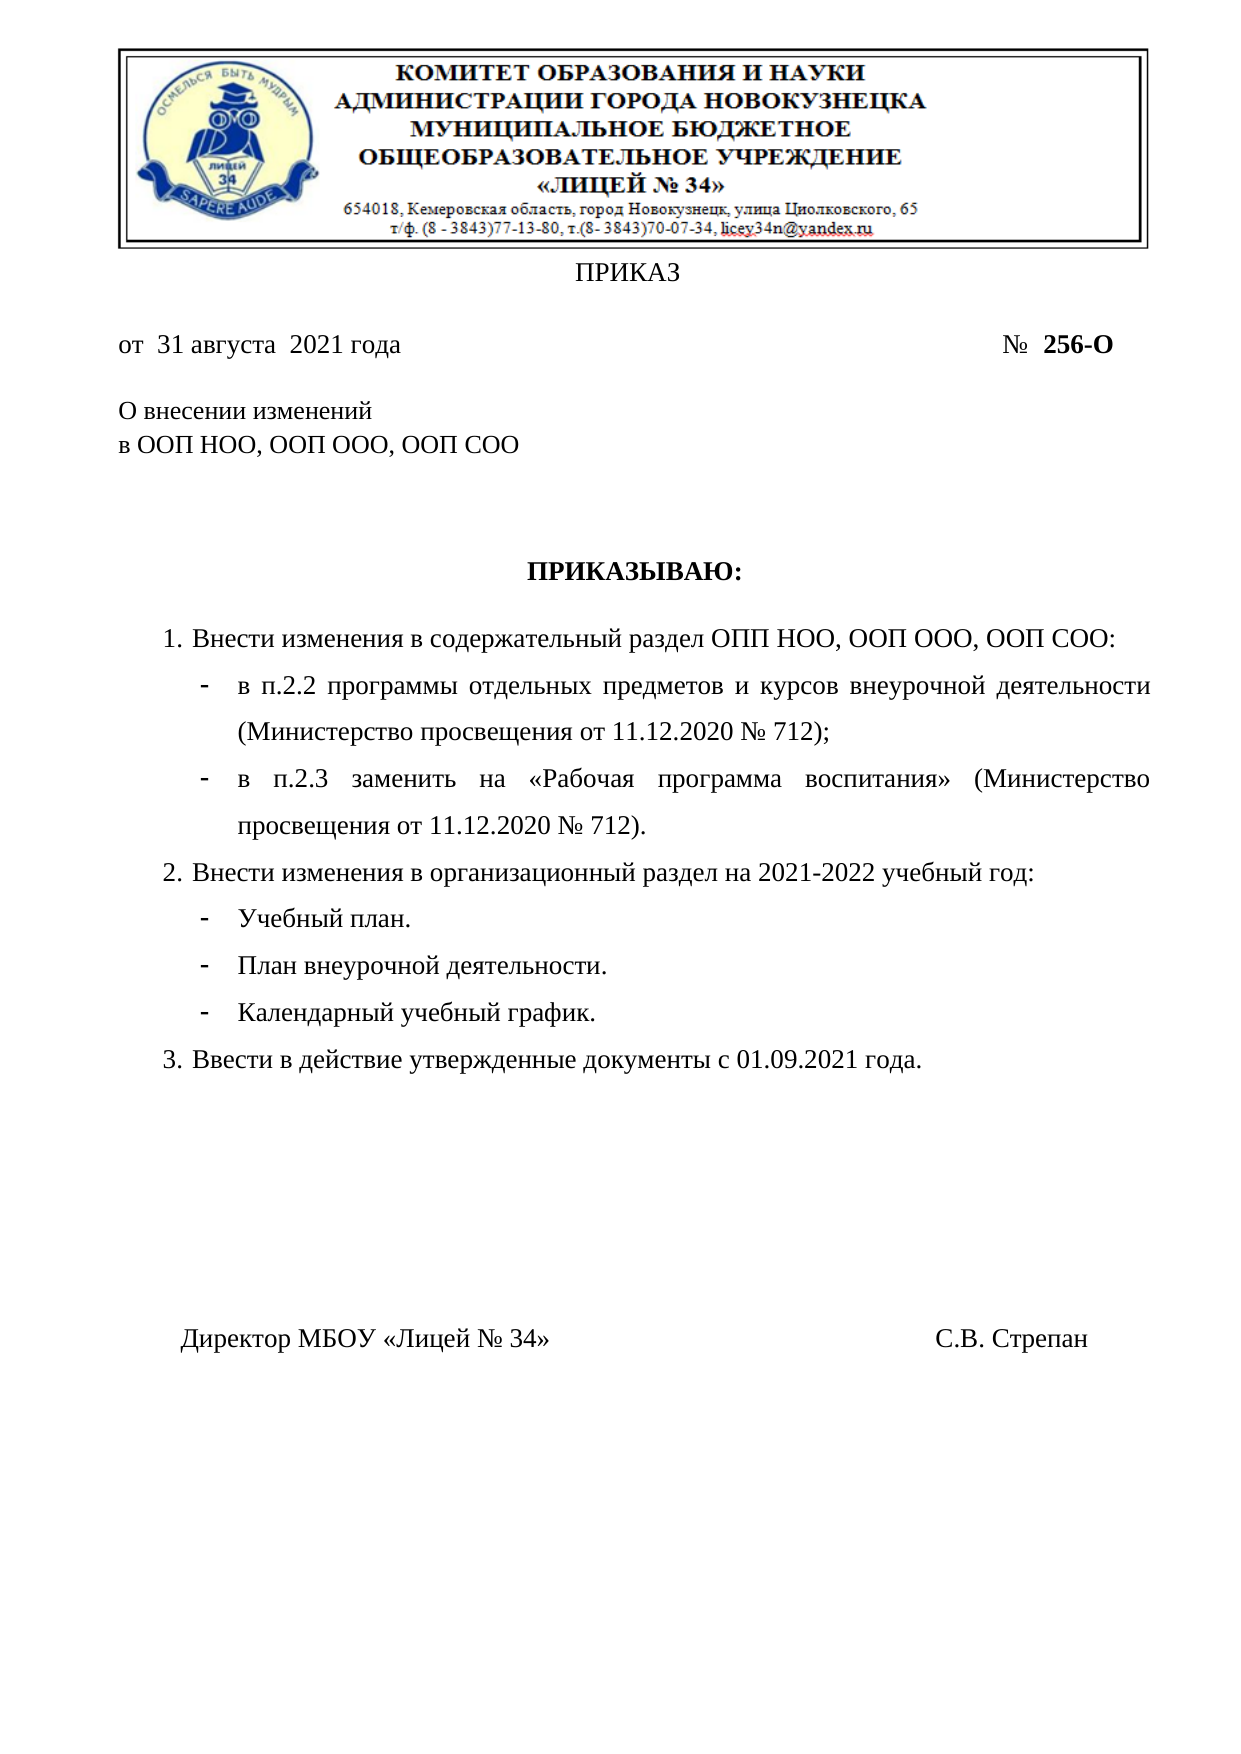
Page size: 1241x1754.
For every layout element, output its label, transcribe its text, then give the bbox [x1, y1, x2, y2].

text в ООП НОО, ООП ООО, ООП СОО [118, 429, 1152, 459]
list Внести изменения в содержательный раздел ОПП НОО, ООП ООО, ООП СОО: [118, 622, 1152, 653]
text ПРИКАЗЫВАЮ: [118, 554, 1152, 586]
text О внесении изменений [118, 395, 1152, 425]
list План внеурочной деятельности. [200, 949, 1152, 980]
list в п.2.3 заменить на «Рабочая программа воспитания» (Министерство просвещения от 11.12.2020 № 712). [200, 762, 1152, 840]
text от 31 августа 2021 года № 256-О [118, 328, 1152, 359]
list Учебный план. [200, 902, 1152, 933]
text Директор МБОУ «Лицей № 34» С.В. Стрепан [118, 1322, 1152, 1353]
picture [115, 43, 1154, 252]
list Ввести в действие утвержденные документы с 01.09.2021 года. [118, 1043, 1152, 1074]
list в п.2.2 программы отдельных предметов и курсов внеурочной деятельности (Министерство просвещения от 11.12.2020 № 712); [200, 669, 1152, 747]
list Календарный учебный график. [200, 996, 1152, 1027]
list Внести изменения в организационный раздел на 2021-2022 учебный год: [118, 856, 1152, 887]
